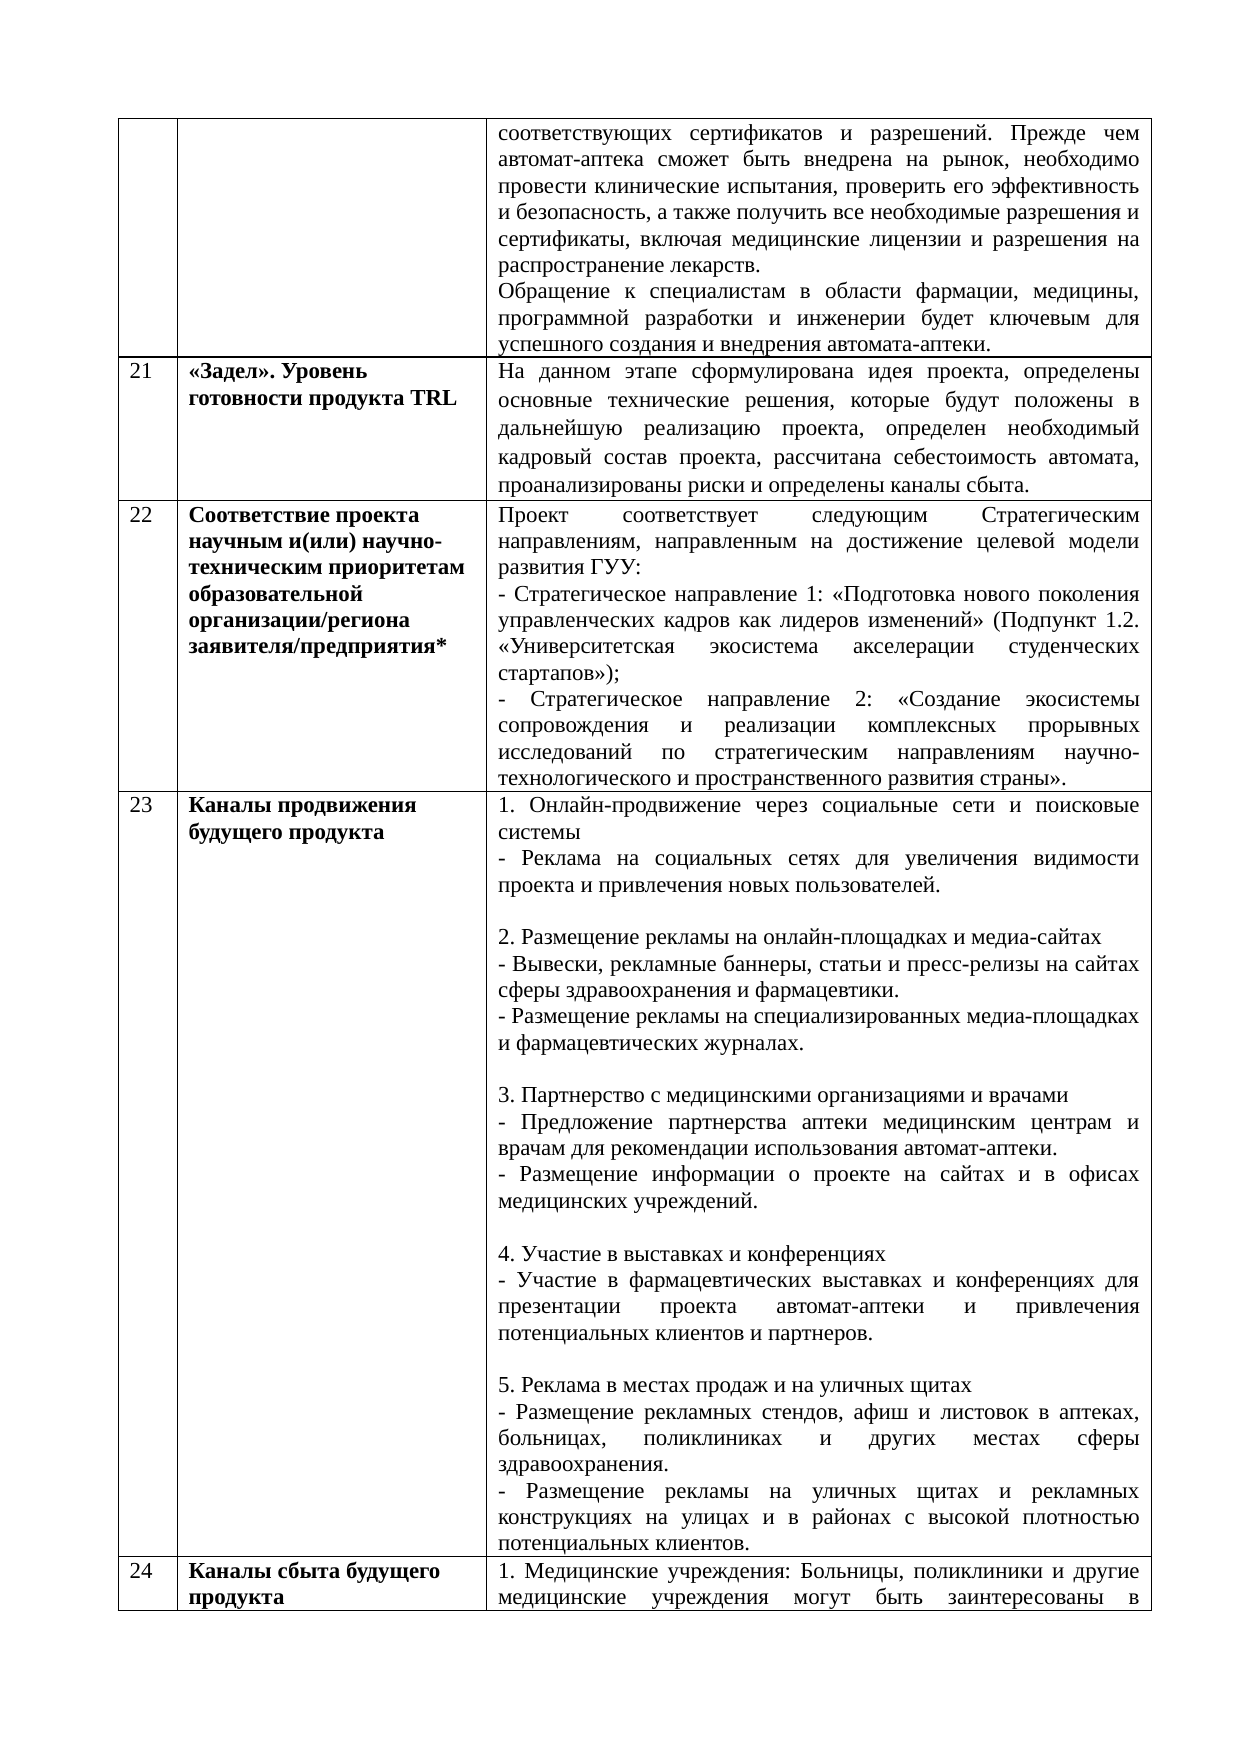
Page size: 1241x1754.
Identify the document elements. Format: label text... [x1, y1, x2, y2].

table_cell 23 [119, 792, 177, 1556]
table_cell Соответствие проекта научным и(или) научно-техническим приоритетам образовательной организации/региона заявителя/предприятия* [178, 501, 486, 791]
table_cell Проект соответствует следующим Стратегическим направлениям, направленным на достижение целевой модели развития ГУУ: - Стратегическое направление 1: «Подготовка нового поколения управленческих кадров как лидеров изменений» (Подпункт 1.2. «Университетская экосистема акселерации студенческих стартапов»); - Стратегическое направление 2: «Создание экосистемы сопровождения и реализации комплексных прорывных исследований по стратегическим направлениям научно-технологического и пространственного развития страны». [487, 501, 1151, 791]
table_cell 22 [119, 501, 177, 791]
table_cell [487, 119, 1151, 356]
table_cell На данном этапе сформулирована идея проекта, определены основные технические решения, которые будут положены в дальнейшую реализацию проекта, определен необходимый кадровый состав проекта, рассчитана себестоимость автомата, проанализированы риски и определены каналы сбыта. [487, 358, 1151, 499]
table_cell Каналы продвижения будущего продукта [178, 792, 486, 1556]
table_cell 1. Онлайн-продвижение через социальные сети и поисковые системы - Реклама на социальных сетях для увеличения видимости проекта и привлечения новых пользователей. 2. Размещение рекламы на онлайн-площадках и медиа-сайтах - Вывески, рекламные баннеры, статьи и пресс-релизы на сайтах сферы здравоохранения и фармацевтики. - Размещение рекламы на специализированных медиа-площадках и фармацевтических журналах. 3. Партнерство с медицинскими организациями и врачами - Предложение партнерства аптеки медицинским центрам и врачам для рекомендации использования автомат-аптеки. - Размещение информации о проекте на сайтах и в офисах медицинских учреждений. 4. Участие в выставках и конференциях - Участие в фармацевтических выставках и конференциях для презентации проекта автомат-аптеки и привлечения потенциальных клиентов и партнеров. 5. Реклама в местах продаж и на уличных щитах - Размещение рекламных стендов, афиш и листовок в аптеках, больницах, поликлиниках и других местах сферы здравоохранения. - Размещение рекламы на уличных щитах и рекламных конструкциях на улицах и в районах с высокой плотностью потенциальных клиентов. [487, 792, 1151, 1556]
table_cell 21 [119, 358, 177, 499]
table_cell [178, 119, 486, 356]
table_cell 24 [119, 1557, 177, 1609]
table_cell «Задел». Уровень готовности продукта TRL [178, 358, 486, 499]
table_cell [178, 1557, 486, 1609]
table_cell 20 [119, 119, 177, 356]
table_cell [487, 1557, 1151, 1609]
